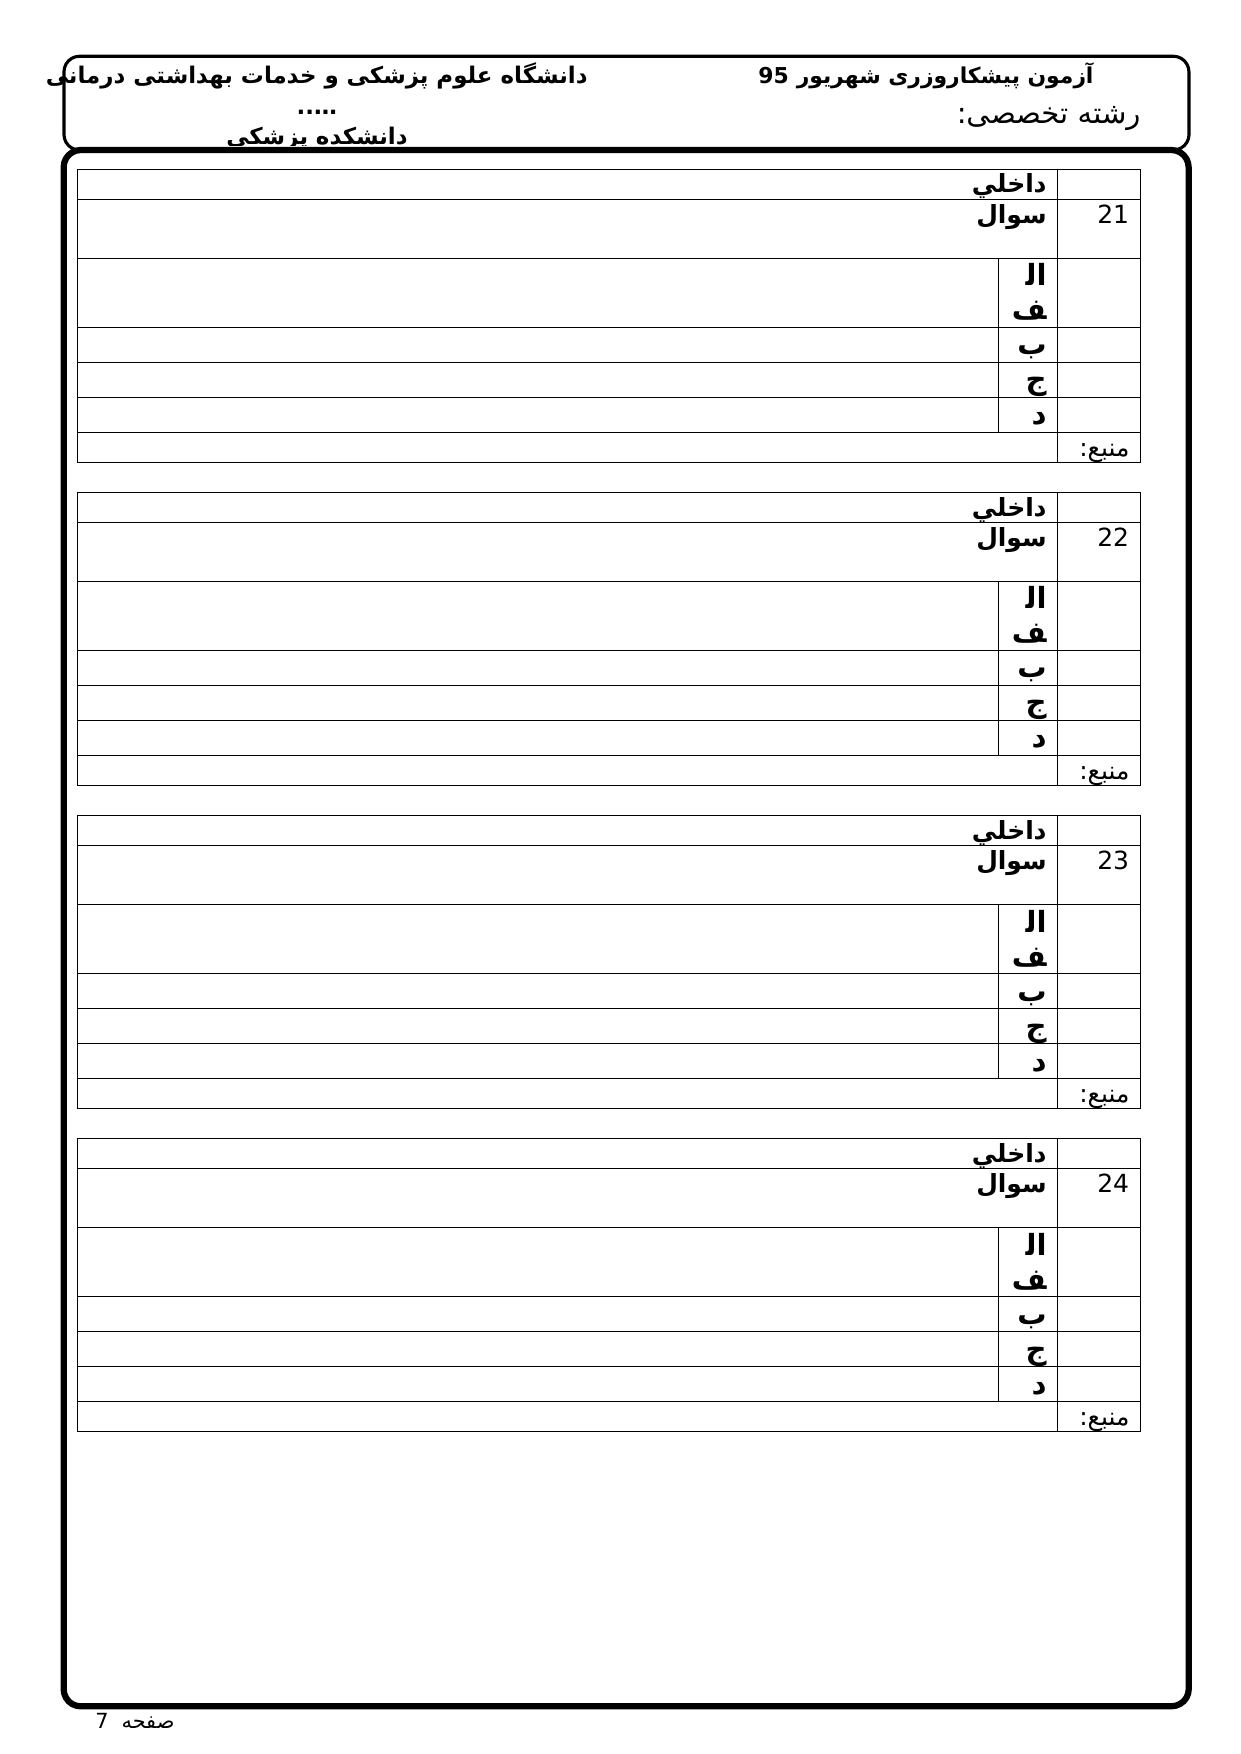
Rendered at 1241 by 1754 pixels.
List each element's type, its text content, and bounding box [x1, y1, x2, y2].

table_cell [1058, 398, 1140, 432]
table_cell ج [999, 1009, 1057, 1043]
table_cell [78, 259, 998, 327]
table_header [1058, 1139, 1140, 1168]
table_cell [1058, 651, 1140, 685]
table_cell [78, 1009, 998, 1043]
table_cell [1058, 974, 1140, 1008]
table_cell ب [999, 1297, 1057, 1331]
table_cell [1058, 1367, 1140, 1401]
table_cell ج [999, 686, 1057, 720]
table_header داخلي [78, 493, 1057, 522]
table_cell سوال [78, 200, 1057, 258]
table_cell 21 [1058, 200, 1140, 258]
table_cell [78, 433, 1057, 462]
table_header [1058, 816, 1140, 845]
table_cell الف [999, 1228, 1057, 1296]
table_cell [78, 1079, 1057, 1108]
table_header داخلي [78, 816, 1057, 845]
table_cell الف [999, 582, 1057, 650]
table_header داخلي [78, 170, 1057, 199]
table_header [1058, 493, 1140, 522]
table_cell 23 [1058, 846, 1140, 904]
table_cell [78, 1402, 1057, 1431]
table_cell [1058, 686, 1140, 720]
table_cell [1058, 582, 1140, 650]
table_cell د [999, 1044, 1057, 1078]
table_cell [78, 1297, 998, 1331]
table_cell [1058, 1044, 1140, 1078]
table_cell [1058, 259, 1140, 327]
table_cell [78, 1228, 998, 1296]
table_header [1058, 170, 1140, 199]
table_cell منبع: [1058, 756, 1140, 785]
table_cell [1058, 363, 1140, 397]
table_cell سوال [78, 523, 1057, 581]
table_cell [78, 363, 998, 397]
table_cell الف [999, 259, 1057, 327]
table_cell [78, 582, 998, 650]
table_cell [78, 686, 998, 720]
table_cell [78, 1367, 998, 1401]
table_cell [1058, 905, 1140, 973]
table_cell الف [999, 905, 1057, 973]
table_cell 22 [1058, 523, 1140, 581]
table_cell [1058, 1332, 1140, 1366]
table_cell [78, 756, 1057, 785]
table_cell [1058, 1009, 1140, 1043]
table_cell [78, 398, 998, 432]
table_cell [78, 974, 998, 1008]
table_cell منبع: [1058, 433, 1140, 462]
table_cell د [999, 398, 1057, 432]
table_cell منبع: [1058, 1079, 1140, 1108]
table_cell [1058, 1228, 1140, 1296]
table_cell د [999, 1367, 1057, 1401]
table_cell منبع: [1058, 1402, 1140, 1431]
table_cell ب [999, 974, 1057, 1008]
table_cell ج [999, 1332, 1057, 1366]
table_cell [1058, 721, 1140, 755]
table_cell [78, 721, 998, 755]
table_cell [78, 1332, 998, 1366]
table_cell ب [999, 328, 1057, 362]
table_cell [78, 651, 998, 685]
table_header داخلي [78, 1139, 1057, 1168]
table_cell د [999, 721, 1057, 755]
table_cell ب [999, 651, 1057, 685]
table_cell [78, 1044, 998, 1078]
table_cell سوال [78, 1169, 1057, 1227]
table_cell [78, 905, 998, 973]
table_cell [78, 328, 998, 362]
table_cell [1058, 328, 1140, 362]
table_cell ج [999, 363, 1057, 397]
table_cell [1058, 1297, 1140, 1331]
table_cell 24 [1058, 1169, 1140, 1227]
table_cell سوال [78, 846, 1057, 904]
